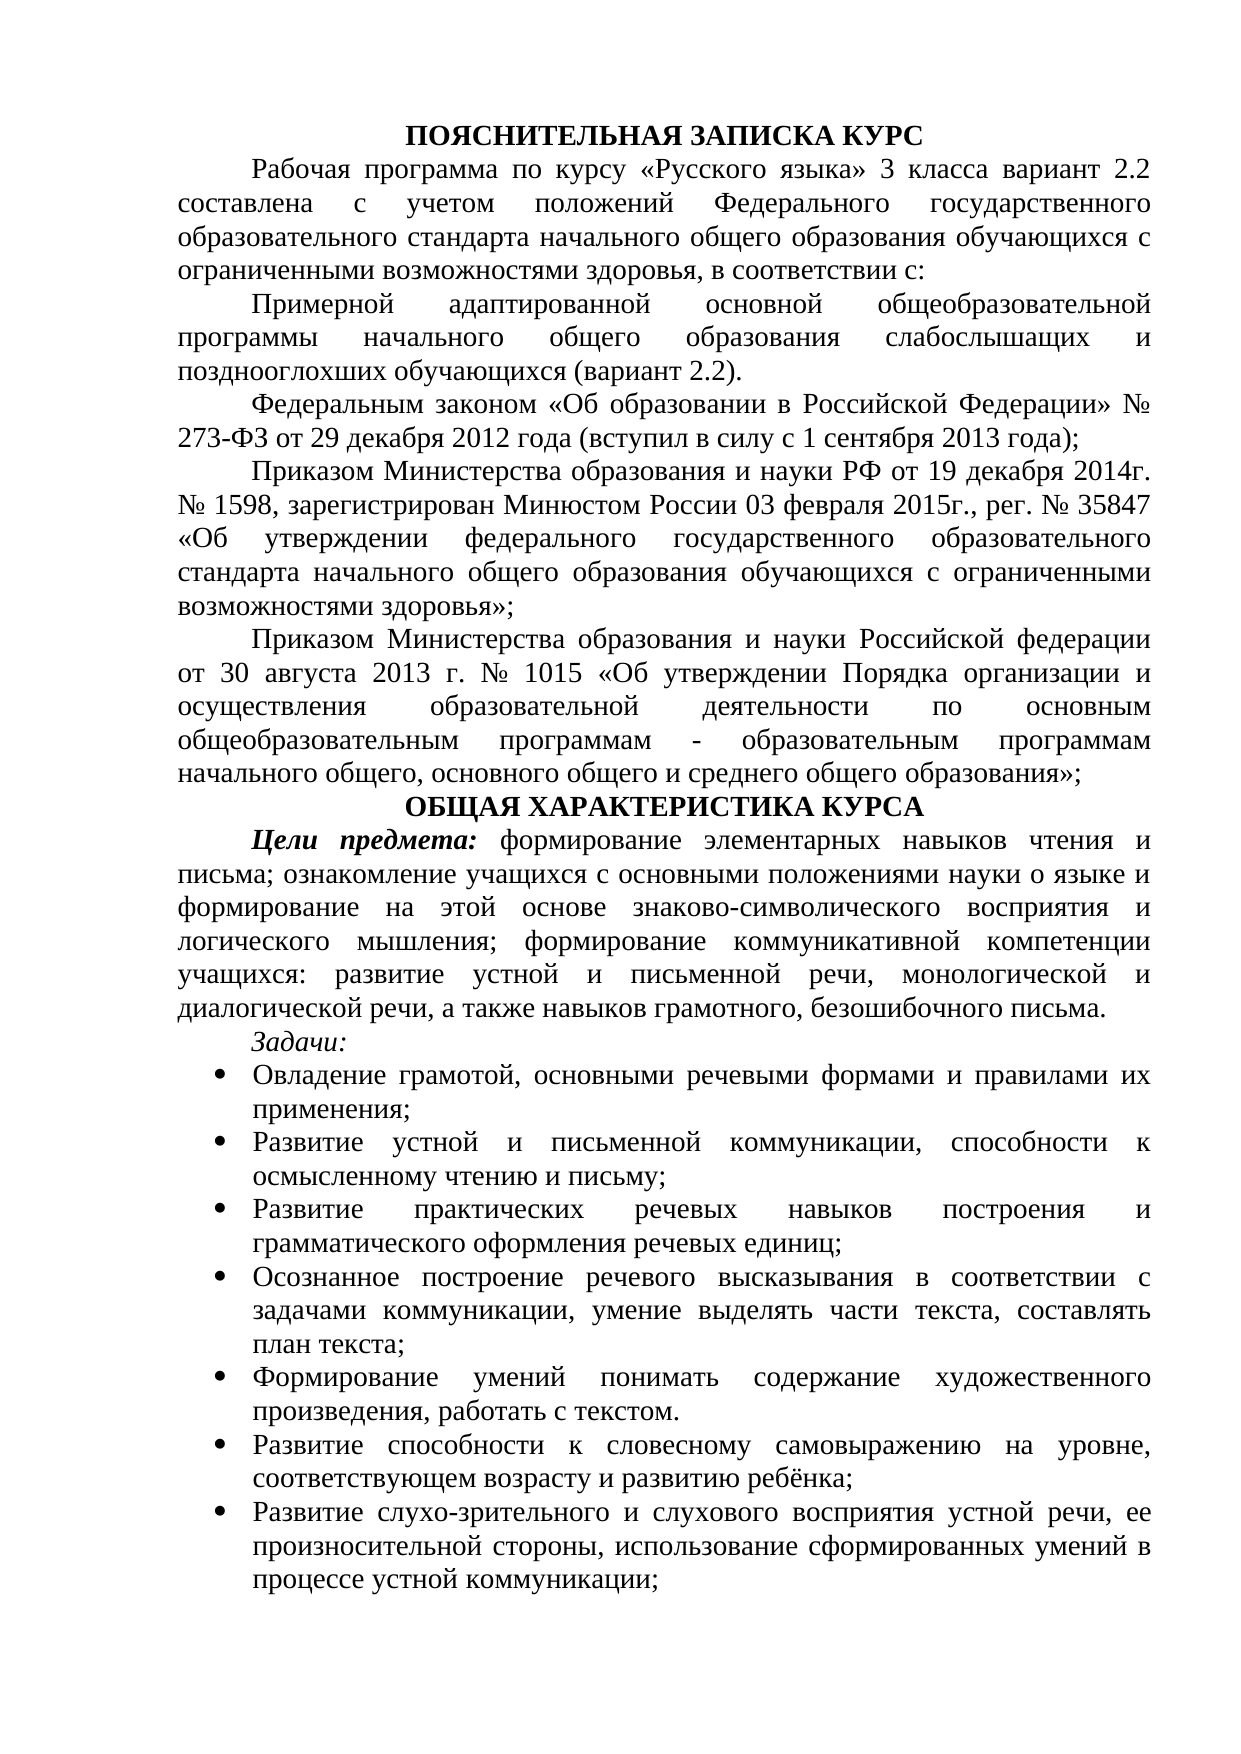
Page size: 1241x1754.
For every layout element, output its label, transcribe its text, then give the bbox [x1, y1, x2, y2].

text Цели предмета: формирование элементарных навыков чтения и письма; ознакомление учащихся с основными положениями науки о языке и формирование на этой основе знаково-символического восприятия и логического мышления; формирование коммуникативной компетенции учащихся: развитие устной и письменной речи, монологической и диалогической речи, а также навыков грамотного, безошибочного письма. [177, 822, 1152, 1024]
text Примерной адаптированной основной общеобразовательной программы начального общего образования слабослышащих и позднооглохших обучающихся (вариант 2.2). [177, 286, 1152, 386]
text Рабочая программа по курсу «Русского языка» 3 класса вариант 2.2 составлена с учетом положений Федерального государственного образовательного стандарта начального общего образования обучающихся с ограниченными возможностями здоровья, в соответствии с: [177, 152, 1152, 286]
list Развитие слухо-зрительного и слухового восприятия устной речи, ее произносительной стороны, использование сформированных умений в процессе устной коммуникации; [215, 1494, 1152, 1595]
list Овладение грамотой, основными речевыми формами и правилами их применения; [215, 1057, 1152, 1124]
text Задачи: [177, 1024, 1152, 1057]
text Приказом Министерства образования и науки Российской федерации от 30 августа 2013 г. № 1015 «Об утверждении Порядка организации и осуществления образовательной деятельности по основным общеобразовательным программам - образовательным программам начального общего, основного общего и среднего общего образования»; [177, 621, 1152, 789]
list Осознанное построение речевого высказывания в соответствии с задачами коммуникации, умение выделять части текста, составлять план текста; [215, 1259, 1152, 1359]
text Приказом Министерства образования и науки РФ от 19 декабря 2014г. № 1598, зарегистрирован Минюстом России 03 февраля 2015г., рег. № 35847 «Об утверждении федерального государственного образовательного стандарта начального общего образования обучающихся с ограниченными возможностями здоровья»; [177, 453, 1152, 621]
text ПОЯСНИТЕЛЬНАЯ ЗАПИСКА КУРС [177, 118, 1152, 152]
text ОБЩАЯ ХАРАКТЕРИСТИКА КУРСА [177, 789, 1152, 822]
list Развитие устной и письменной коммуникации, способности к осмысленному чтению и письму; [215, 1124, 1152, 1192]
list Развитие способности к словесному самовыражению на уровне, соответствующем возрасту и развитию ребёнка; [215, 1427, 1152, 1494]
list Развитие практических речевых навыков построения и грамматического оформления речевых единиц; [215, 1192, 1152, 1259]
list Формирование умений понимать содержание художественного произведения, работать с текстом. [215, 1359, 1152, 1427]
text Федеральным законом «Об образовании в Российской Федерации» № 273-ФЗ от 29 декабря 2012 года (вступил в силу с 1 сентября 2013 года); [177, 386, 1152, 453]
